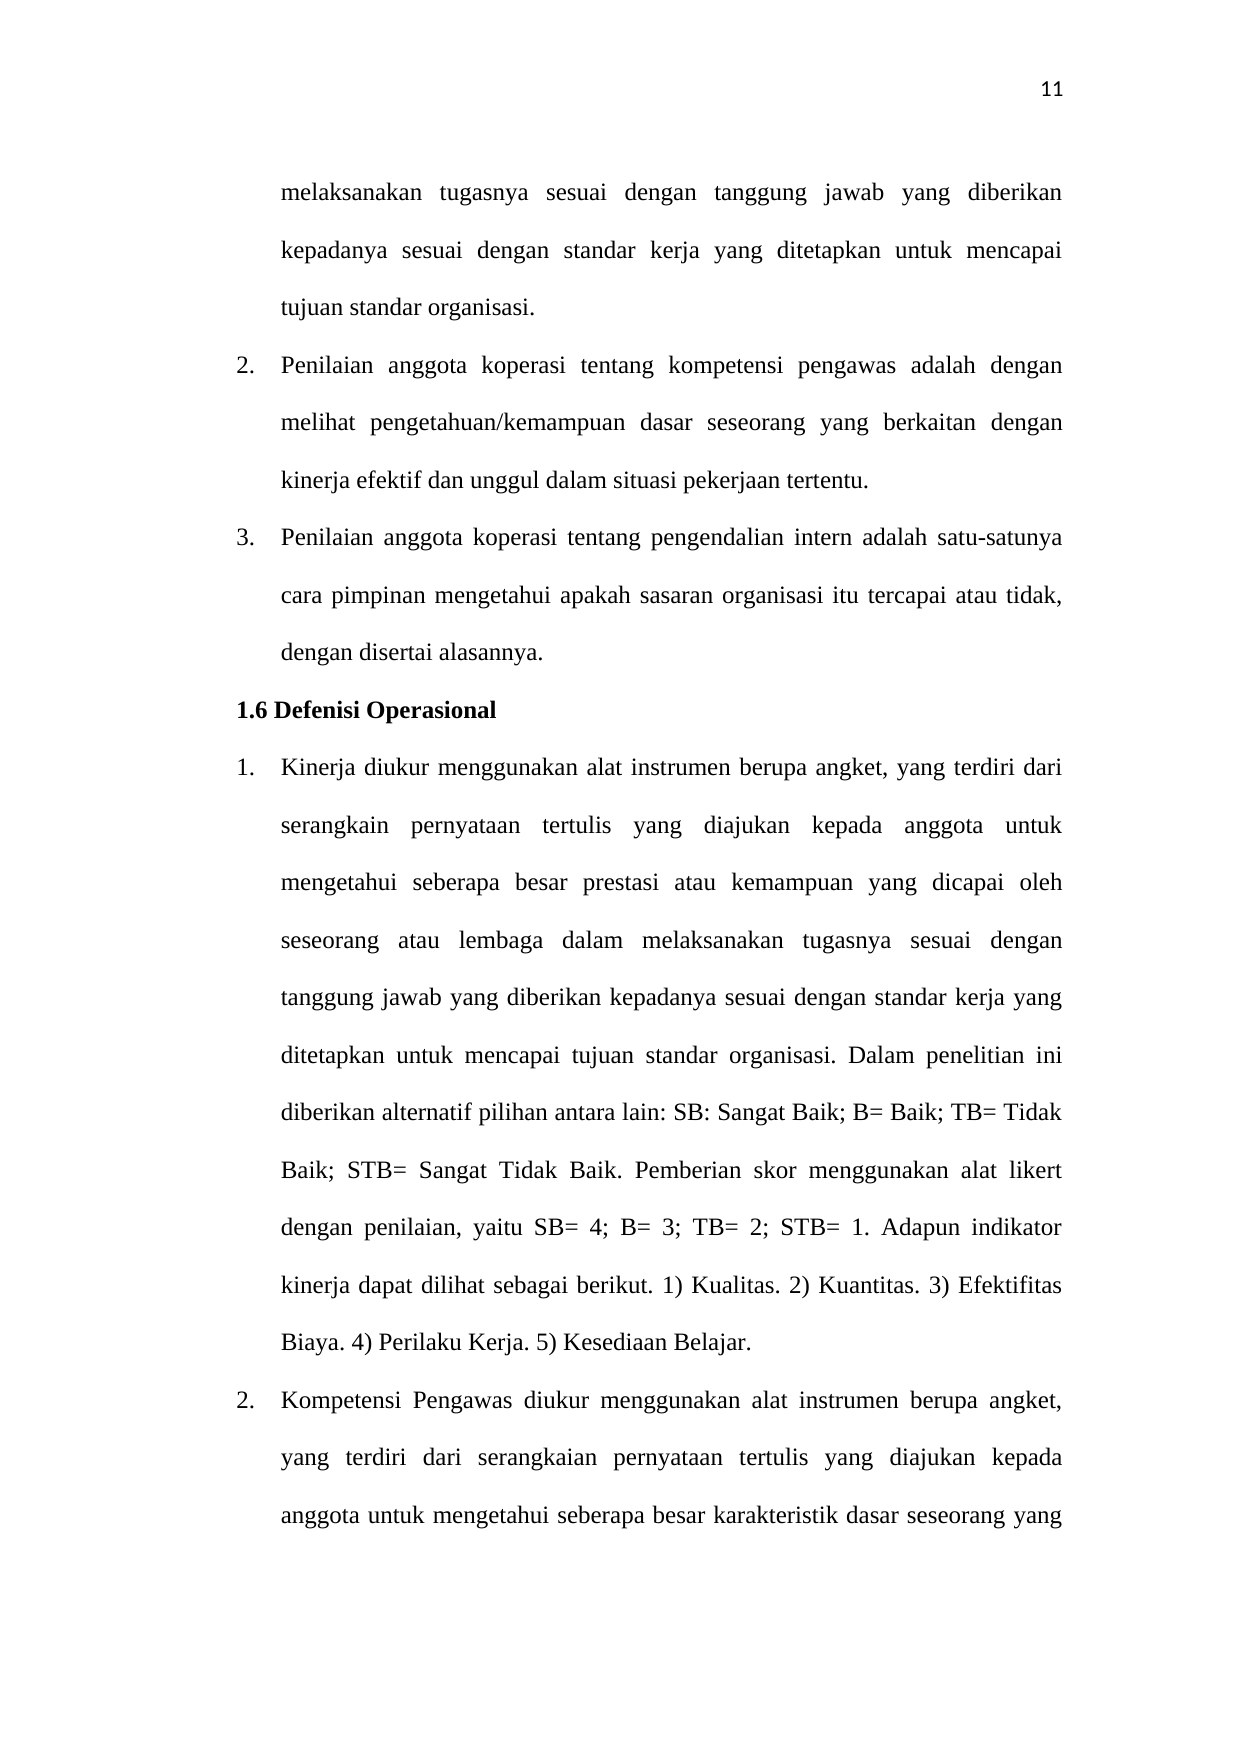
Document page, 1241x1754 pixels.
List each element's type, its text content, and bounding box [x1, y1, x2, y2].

list Penilaian anggota koperasi tentang pengendalian intern adalah satu-satunya cara pimpinan mengetahui apakah sasaran organisasi itu tercapai atau tidak, dengan disertai alasannya. [236, 522, 1063, 666]
list Kinerja diukur menggunakan alat instrumen berupa angket, yang terdiri dari serangkain pernyataan tertulis yang diajukan kepada anggota untuk mengetahui seberapa besar prestasi atau kemampuan yang dicapai oleh seseorang atau lembaga dalam melaksanakan tugasnya sesuai dengan tanggung jawab yang diberikan kepadanya sesuai dengan standar kerja yang ditetapkan untuk mencapai tujuan standar organisasi. Dalam penelitian ini diberikan alternatif pilihan antara lain: SB: Sangat Baik; B= Baik; TB= Tidak Baik; STB= Sangat Tidak Baik. Pemberian skor menggunakan alat likert dengan penilaian, yaitu SB= 4; B= 3; TB= 2; STB= 1. Adapun indikator kinerja dapat dilihat sebagai berikut. 1) Kualitas. 2) Kuantitas. 3) Efektifitas Biaya. 4) Perilaku Kerja. 5) Kesediaan Belajar. [236, 752, 1063, 1356]
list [236, 1385, 1063, 1528]
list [236, 177, 1063, 321]
list Penilaian anggota koperasi tentang kompetensi pengawas adalah dengan melihat pengetahuan/kemampuan dasar seseorang yang berkaitan dengan kinerja efektif dan unggul dalam situasi pekerjaan tertentu. [236, 350, 1063, 493]
text 1.6 Defenisi Operasional [236, 695, 1063, 723]
